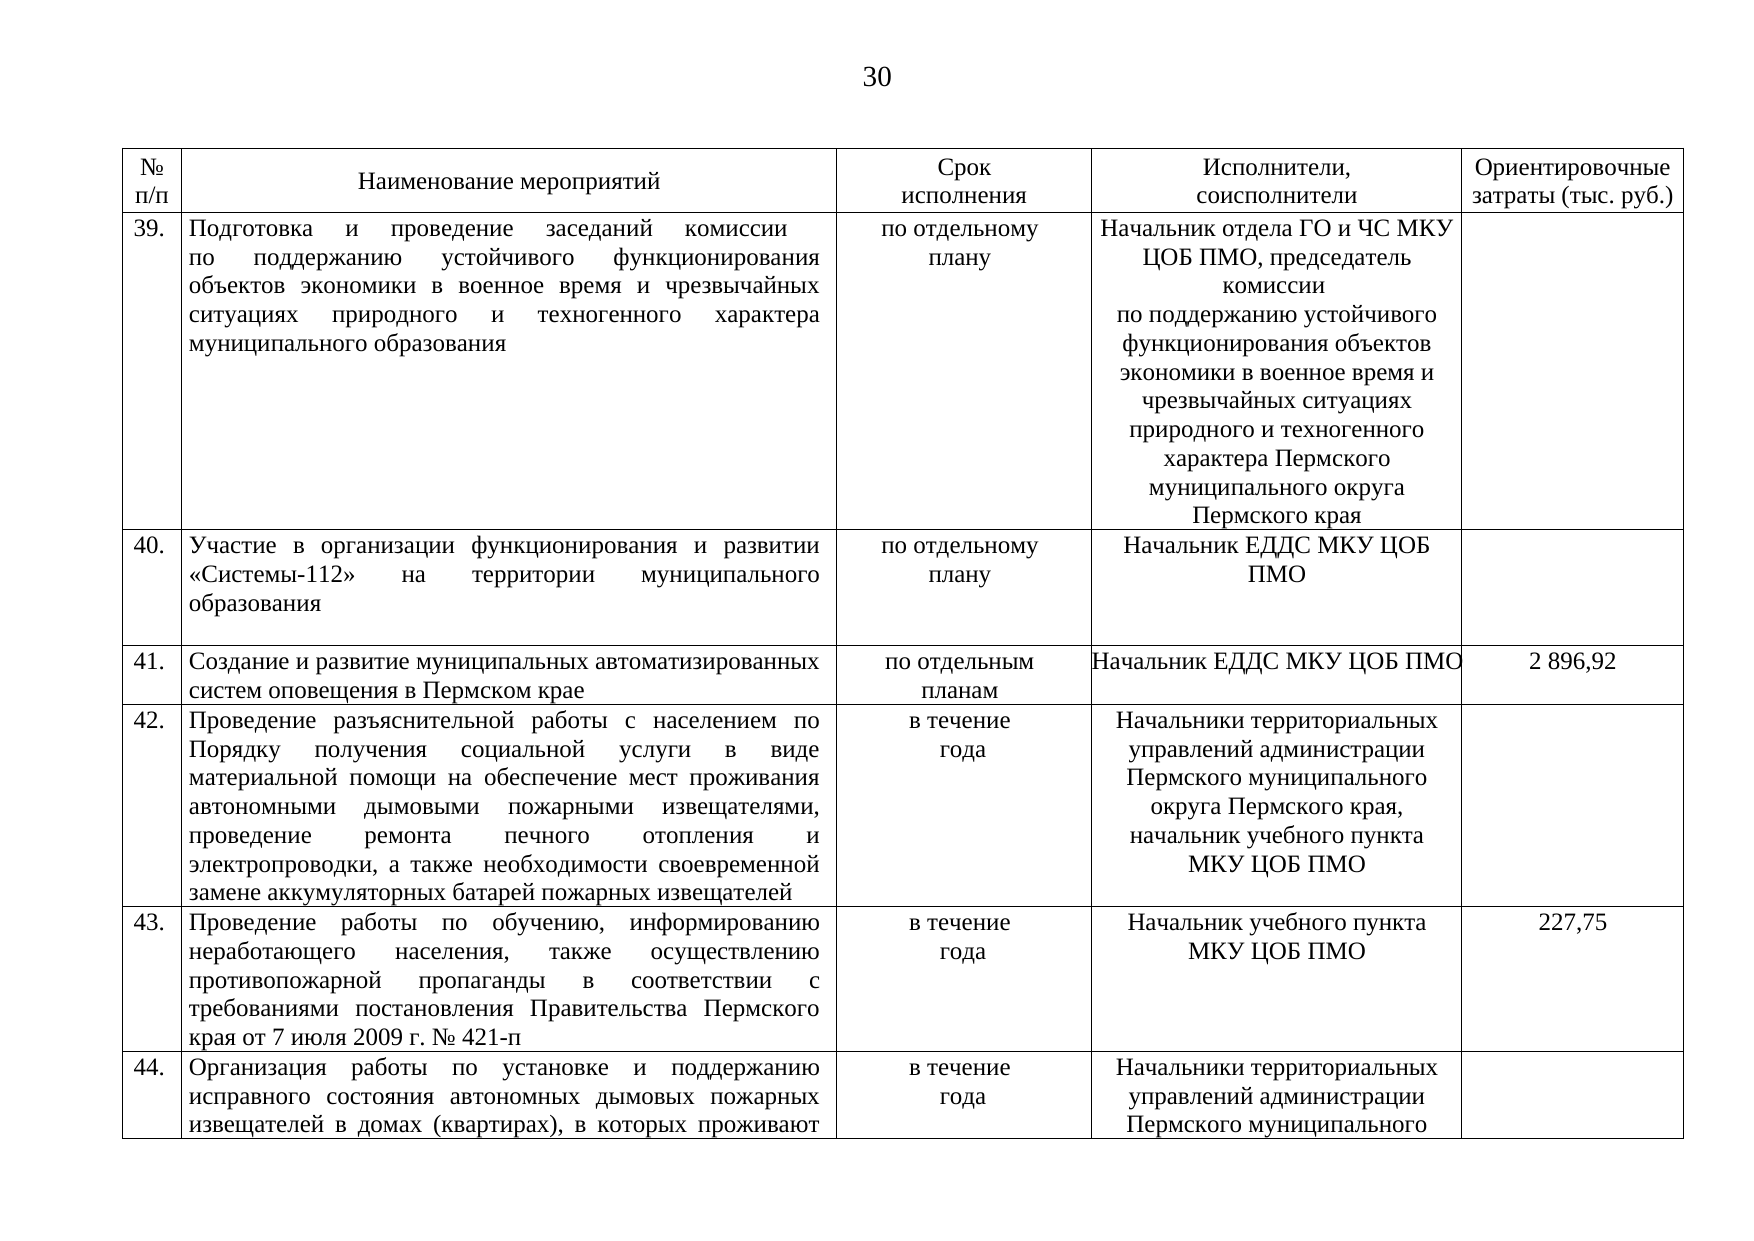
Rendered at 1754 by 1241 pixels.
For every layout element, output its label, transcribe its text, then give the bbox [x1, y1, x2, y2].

table_cell Участие в организации функционирования и развитии «Системы-112» на территории муниципального образования [182, 530, 836, 645]
table_header Ориентировочные затраты (тыс. руб.) [1462, 149, 1683, 212]
table_cell Подготовка и проведение заседаний комиссии по поддержанию устойчивого функционирования объектов экономики в военное время и чрезвычайных ситуациях природного и техногенного характера муниципального образования [182, 213, 836, 529]
table_cell Начальник учебного пункта МКУ ЦОБ ПМО [1092, 907, 1461, 1051]
table_header Исполнители, соисполнители [1092, 149, 1461, 212]
table_cell [123, 213, 181, 529]
table_cell по отдельному плану [837, 213, 1091, 529]
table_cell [1092, 1052, 1461, 1138]
table_cell по отдельному плану [837, 530, 1091, 645]
table_cell Проведение разъяснительной работы с населением по Порядку получения социальной услуги в виде материальной помощи на обеспечение мест проживания автономными дымовыми пожарными извещателями, проведение ремонта печного отопления и электропроводки, а также необходимости своевременной замене аккумуляторных батарей пожарных извещателей [182, 705, 836, 906]
table_cell Проведение работы по обучению, информированию неработающего населения, также осуществлению противопожарной пропаганды в соответствии с требованиями постановления Правительства Пермского края от 7 июля 2009 г. № 421-п [182, 907, 836, 1051]
table_header Срок исполнения [837, 149, 1091, 212]
table_cell 2 896,92 [1462, 646, 1683, 704]
table_header Наименование мероприятий [182, 149, 836, 212]
table_cell Начальник ЕДДС МКУ ЦОБ ПМО [1092, 646, 1461, 704]
table_cell [1462, 213, 1683, 529]
table_cell [1462, 705, 1683, 906]
table_cell Начальники территориальных управлений администрации Пермского муниципального округа Пермского края, начальник учебного пункта МКУ ЦОБ ПМО [1092, 705, 1461, 906]
table_cell [123, 530, 181, 645]
table_cell [123, 1052, 181, 1138]
table_cell в течение года [837, 705, 1091, 906]
table_cell в течение года [837, 1052, 1091, 1138]
table_cell [123, 705, 181, 906]
table_header № п/п [123, 149, 181, 212]
table_cell [123, 907, 181, 1051]
table_cell [1462, 530, 1683, 645]
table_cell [182, 1052, 836, 1138]
table_cell Создание и развитие муниципальных автоматизированных систем оповещения в Пермском крае [182, 646, 836, 704]
table_cell Начальник отдела ГО и ЧС МКУ ЦОБ ПМО, председатель комиссии по поддержанию устойчивого функционирования объектов экономики в военное время и чрезвычайных ситуациях природного и техногенного характера Пермского муниципального округа Пермского края [1092, 213, 1461, 529]
table_cell [123, 646, 181, 704]
table_cell в течение года [837, 907, 1091, 1051]
table_cell Начальник ЕДДС МКУ ЦОБ ПМО [1092, 530, 1461, 645]
table_cell [1462, 1052, 1683, 1138]
table_cell по отдельным планам [837, 646, 1091, 704]
table_cell 227,75 [1462, 907, 1683, 1051]
